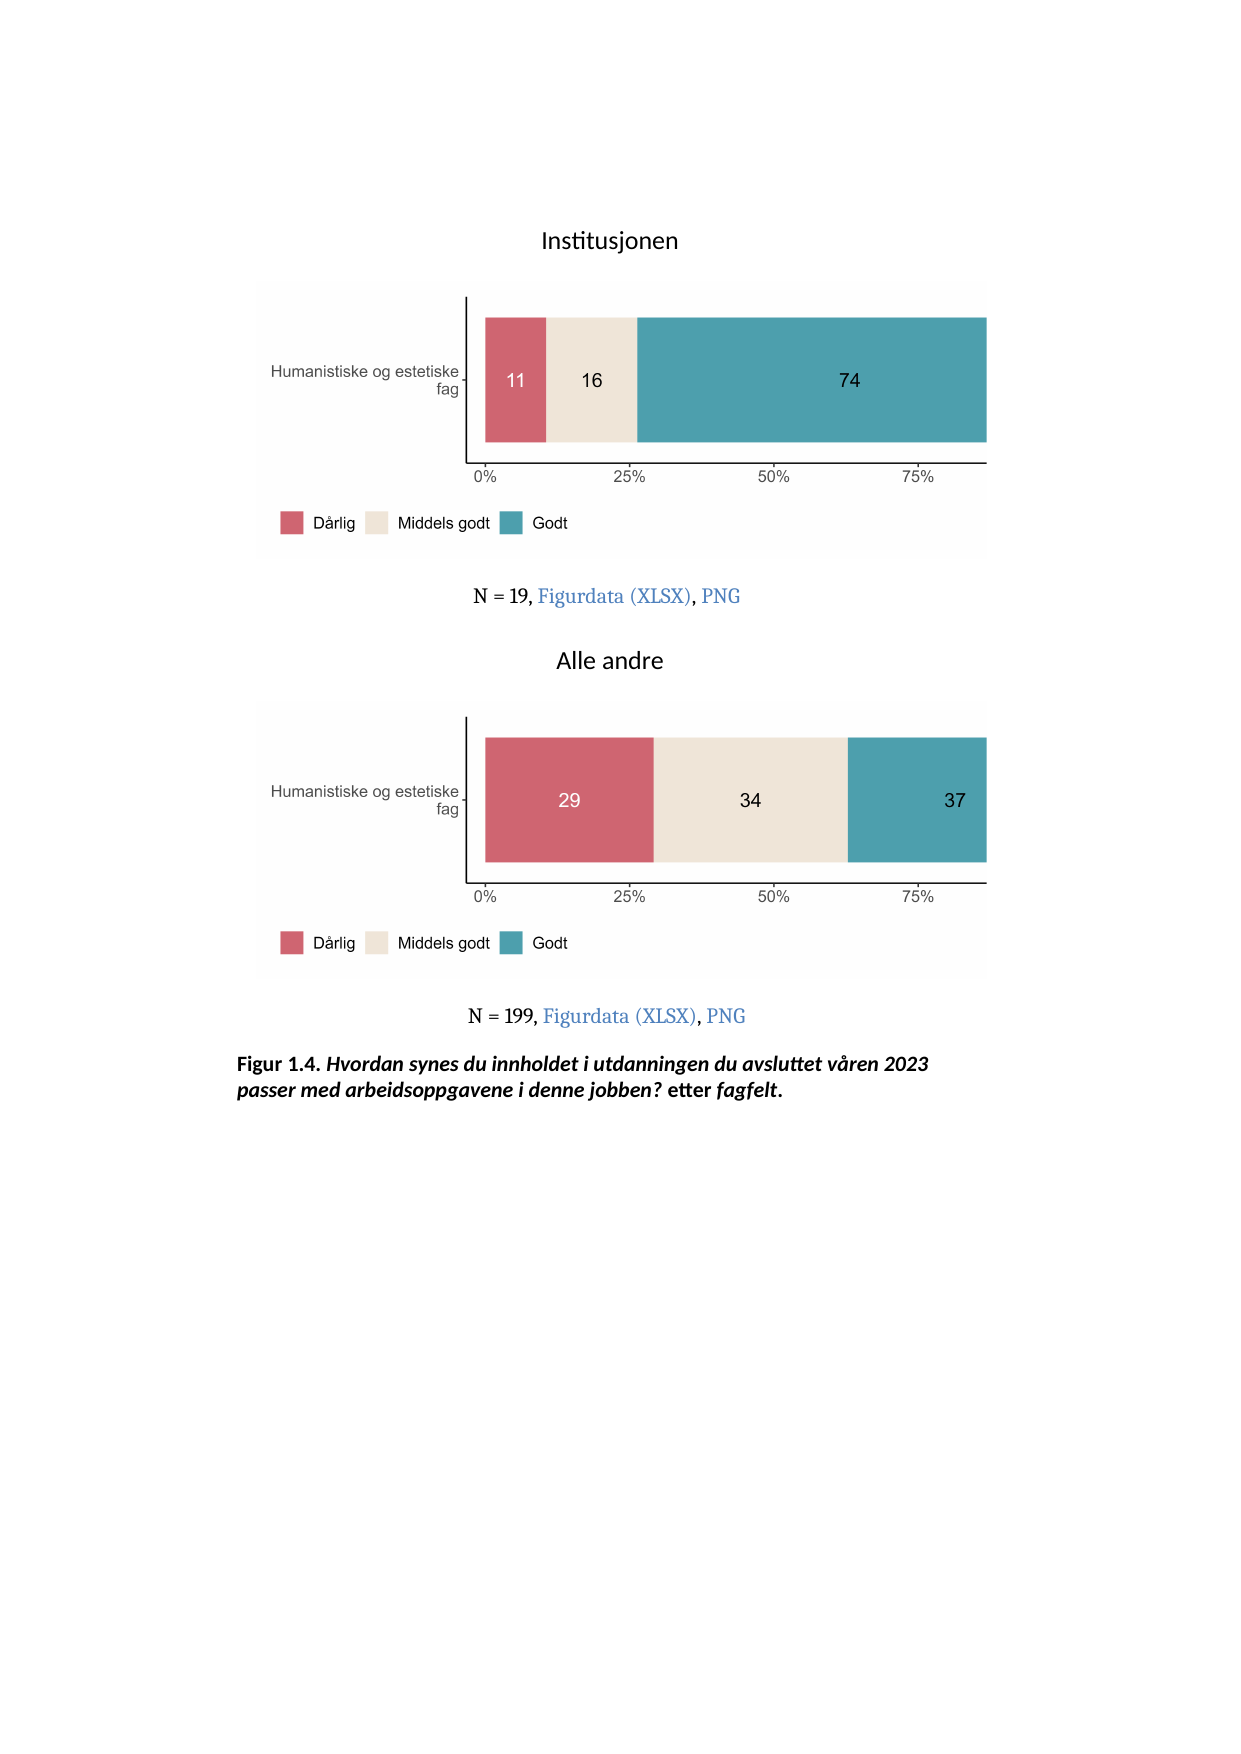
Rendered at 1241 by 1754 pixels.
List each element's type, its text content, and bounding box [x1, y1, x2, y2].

picture [255, 281, 987, 559]
picture [255, 701, 987, 979]
table_header Institusjonen N = 19, Figurdata (XLSX), PNG Alle andre N = 199, Figurdata (XLSX), PNG Figur 1.4. Hvordan synes du innholdet i utdanningen du avsluttet våren 2023 passer med arbeidsoppgavene i denne jobben? etter fagfelt. [143, 189, 987, 1103]
